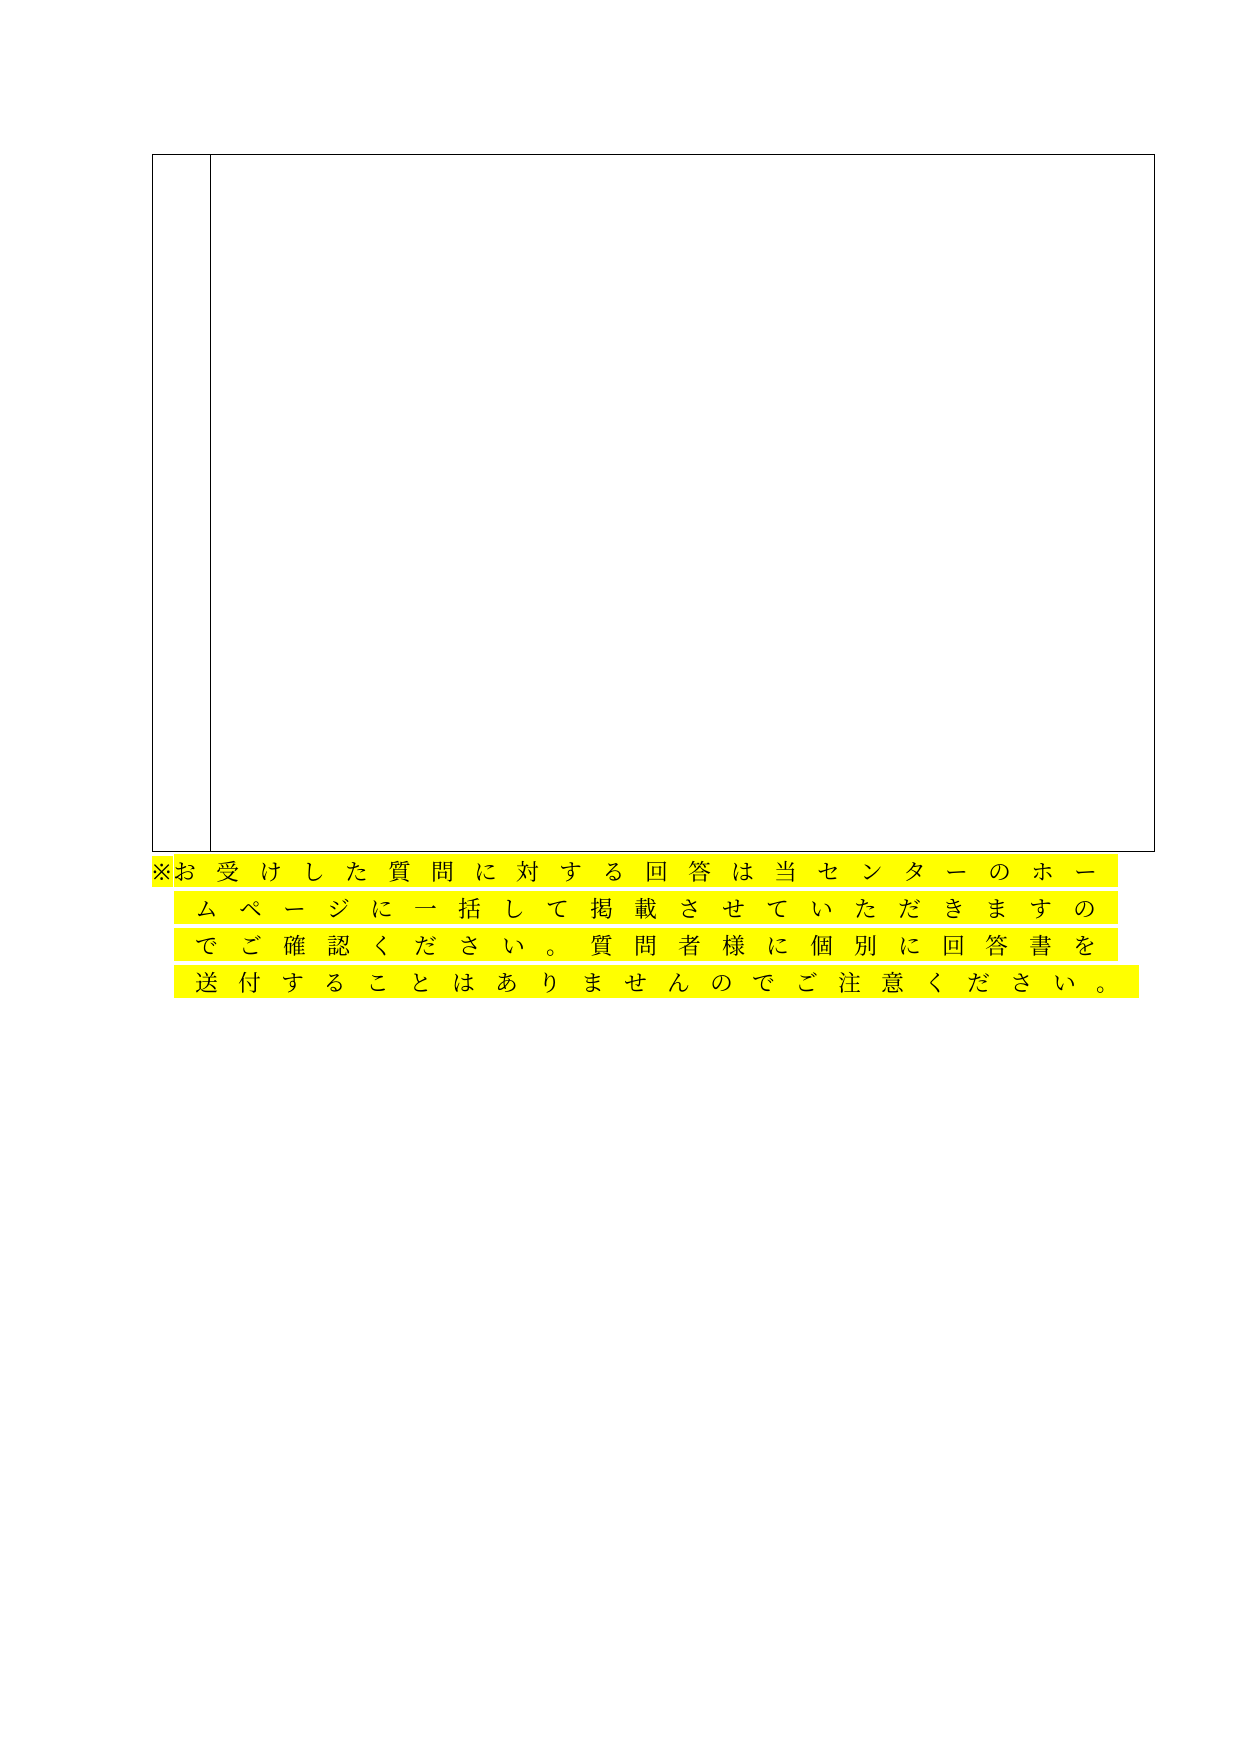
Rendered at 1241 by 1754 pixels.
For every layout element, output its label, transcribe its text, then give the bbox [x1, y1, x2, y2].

table_cell [153, 155, 210, 851]
text ※お受けした質問に対する回答は当センターのホームページに一括して掲載させていただきますのでご確認ください。質問者様に個別に回答書を送付することはありませんのでご注意ください。 [152, 852, 1118, 1000]
table_cell [211, 155, 1154, 851]
